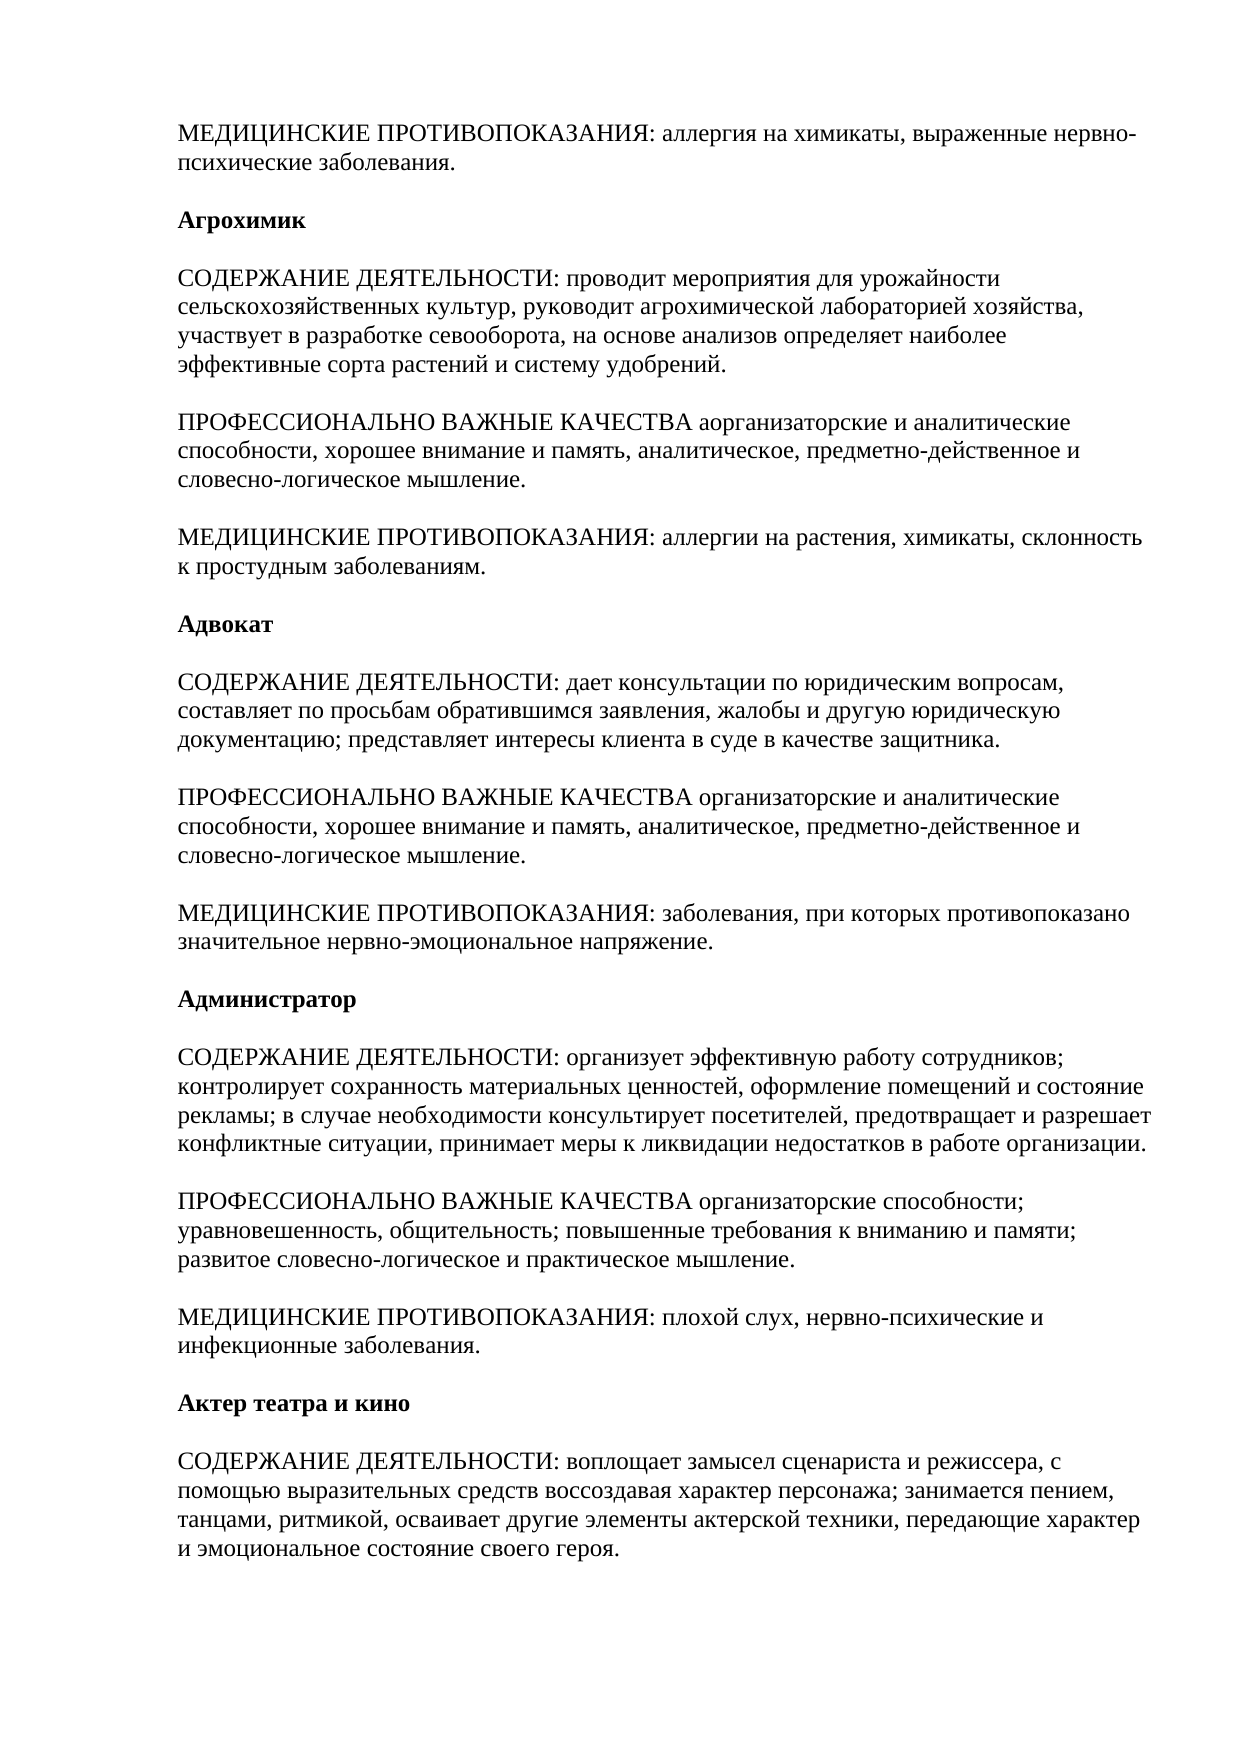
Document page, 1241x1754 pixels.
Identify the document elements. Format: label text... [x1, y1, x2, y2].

text МЕДИЦИНСКИЕ ПРОТИВОПОКАЗАНИЯ: аллергия на химикаты, выраженные нервно-психические заболевания. [177, 118, 1152, 176]
text Администратор [177, 984, 1152, 1013]
text Агрохимик [177, 205, 1152, 233]
text Актер театра и кино [177, 1388, 1152, 1417]
text СОДЕРЖАНИЕ ДЕЯТЕЛЬНОСТИ: проводит мероприятия для урожайности сельскохозяйственных культур, руководит агрохимической лабораторией хозяйства, участвует в разработке севооборота, на основе анализов определяет наиболее эффективные сорта растений и систему удобрений. [177, 263, 1152, 378]
text МЕДИЦИНСКИЕ ПРОТИВОПОКАЗАНИЯ: заболевания, при которых противопоказано значительное нервно-эмоциональное напряжение. [177, 898, 1152, 955]
text МЕДИЦИНСКИЕ ПРОТИВОПОКАЗАНИЯ: аллергии на растения, химикаты, склонность к простудным заболеваниям. [177, 522, 1152, 580]
text СОДЕРЖАНИЕ ДЕЯТЕЛЬНОСТИ: организует эффективную работу сотрудников; контролирует сохранность материальных ценностей, оформление помещений и состояние рекламы; в случае необходимости консультирует посетителей, предотвращает и разрешает конфликтные ситуации, принимает меры к ликвидации недостатков в работе организации. [177, 1042, 1152, 1157]
text СОДЕРЖАНИЕ ДЕЯТЕЛЬНОСТИ: воплощает замысел сценариста и режиссера, с помощью выразительных средств воссоздавая характер персонажа; занимается пением, танцами, ритмикой, осваивает другие элементы актерской техники, передающие характер и эмоциональное состояние своего героя. [177, 1446, 1152, 1561]
text ПРОФЕССИОНАЛЬНО ВАЖНЫЕ КАЧЕСТВА аорганизаторские и аналитические способности, хорошее внимание и память, аналитическое, предметно-действенное и словесно-логическое мышление. [177, 407, 1152, 493]
text ПРОФЕССИОНАЛЬНО ВАЖНЫЕ КАЧЕСТВА организаторские способности; уравновешенность, общительность; повышенные требования к вниманию и памяти; развитое словесно-логическое и практическое мышление. [177, 1186, 1152, 1273]
text Адвокат [177, 609, 1152, 638]
text ПРОФЕССИОНАЛЬНО ВАЖНЫЕ КАЧЕСТВА организаторские и аналитические способности, хорошее внимание и память, аналитическое, предметно-действенное и словесно-логическое мышление. [177, 782, 1152, 868]
text МЕДИЦИНСКИЕ ПРОТИВОПОКАЗАНИЯ: плохой слух, нервно-психические и инфекционные заболевания. [177, 1302, 1152, 1359]
text СОДЕРЖАНИЕ ДЕЯТЕЛЬНОСТИ: дает консультации по юридическим вопросам, составляет по просьбам обратившимся заявления, жалобы и другую юридическую документацию; представляет интересы клиента в суде в качестве защитника. [177, 667, 1152, 753]
